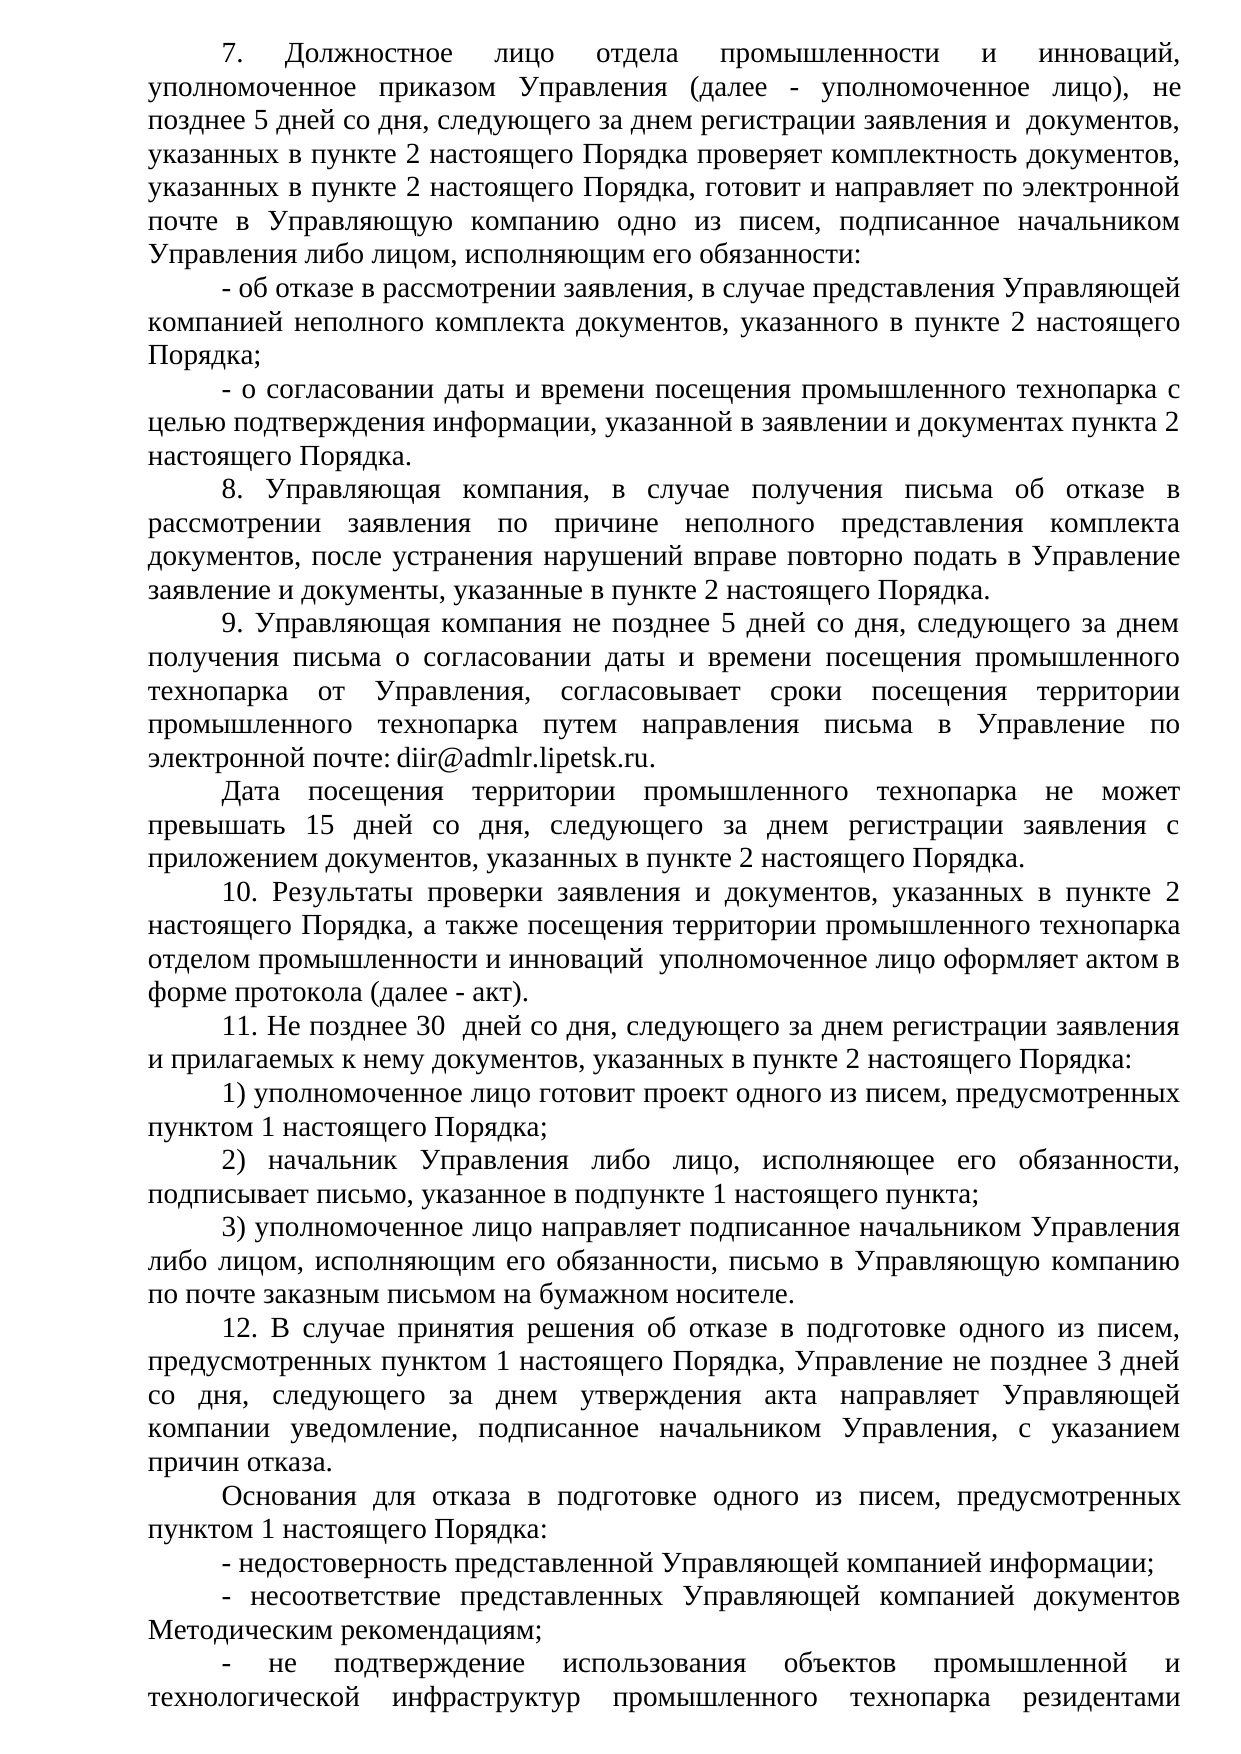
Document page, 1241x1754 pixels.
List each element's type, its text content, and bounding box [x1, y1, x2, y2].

text - недостоверность представленной Управляющей компанией информации; [148, 1545, 1181, 1578]
text Дата посещения территории промышленного технопарка не может превышать 15 дней со дня, следующего за днем регистрации заявления с приложением документов, указанных в пункте 2 настоящего Порядка. [148, 773, 1181, 874]
text 10. Результаты проверки заявления и документов, указанных в пункте 2 настоящего Порядка, а также посещения территории промышленного технопарка отделом промышленности и инноваций уполномоченное лицо оформляет актом в форме протокола (далее - акт). [148, 874, 1181, 1008]
text - об отказе в рассмотрении заявления, в случае представления Управляющей компанией неполного комплекта документов, указанного в пункте 2 настоящего Порядка; [148, 270, 1181, 371]
text 1) уполномоченное лицо готовит проект одного из писем, предусмотренных пунктом 1 настоящего Порядка; [148, 1075, 1181, 1142]
text Основания для отказа в подготовке одного из писем, предусмотренных пунктом 1 настоящего Порядка: [148, 1478, 1181, 1545]
text 7. Должностное лицо отдела промышленности и инноваций, уполномоченное приказом Управления (далее - уполномоченное лицо), не позднее 5 дней со дня, следующего за днем регистрации заявления и документов, указанных в пункте 2 настоящего Порядка проверяет комплектность документов, указанных в пункте 2 настоящего Порядка, готовит и направляет по электронной почте в Управляющую компанию одно из писем, подписанное начальником Управления либо лицом, исполняющим его обязанности: [148, 35, 1181, 270]
text - несоответствие представленных Управляющей компанией документов Методическим рекомендациям; [148, 1578, 1181, 1645]
text 3) уполномоченное лицо направляет подписанное начальником Управления либо лицом, исполняющим его обязанности, письмо в Управляющую компанию по почте заказным письмом на бумажном носителе. [148, 1209, 1181, 1310]
text 12. В случае принятия решения об отказе в подготовке одного из писем, предусмотренных пунктом 1 настоящего Порядка, Управление не позднее 3 дней со дня, следующего за днем утверждения акта направляет Управляющей компании уведомление, подписанное начальником Управления, с указанием причин отказа. [148, 1310, 1181, 1478]
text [148, 1645, 1181, 1712]
text 9. Управляющая компания не позднее 5 дней со дня, следующего за днем получения письма о согласовании даты и времени посещения промышленного технопарка от Управления, согласовывает сроки посещения территории промышленного технопарка путем направления письма в Управление по электронной почте: diir@admlr.lipetsk.ru. [148, 606, 1181, 773]
text 2) начальник Управления либо лицо, исполняющее его обязанности, подписывает письмо, указанное в подпункте 1 настоящего пункта; [148, 1142, 1181, 1209]
text - о согласовании даты и времени посещения промышленного технопарка с целью подтверждения информации, указанной в заявлении и документах пункта 2 настоящего Порядка. [148, 371, 1181, 471]
text 11. Не позднее 30 дней со дня, следующего за днем регистрации заявления и прилагаемых к нему документов, указанных в пункте 2 настоящего Порядка: [148, 1008, 1181, 1075]
text 8. Управляющая компания, в случае получения письма об отказе в рассмотрении заявления по причине неполного представления комплекта документов, после устранения нарушений вправе повторно подать в Управление заявление и документы, указанные в пункте 2 настоящего Порядка. [148, 471, 1181, 606]
